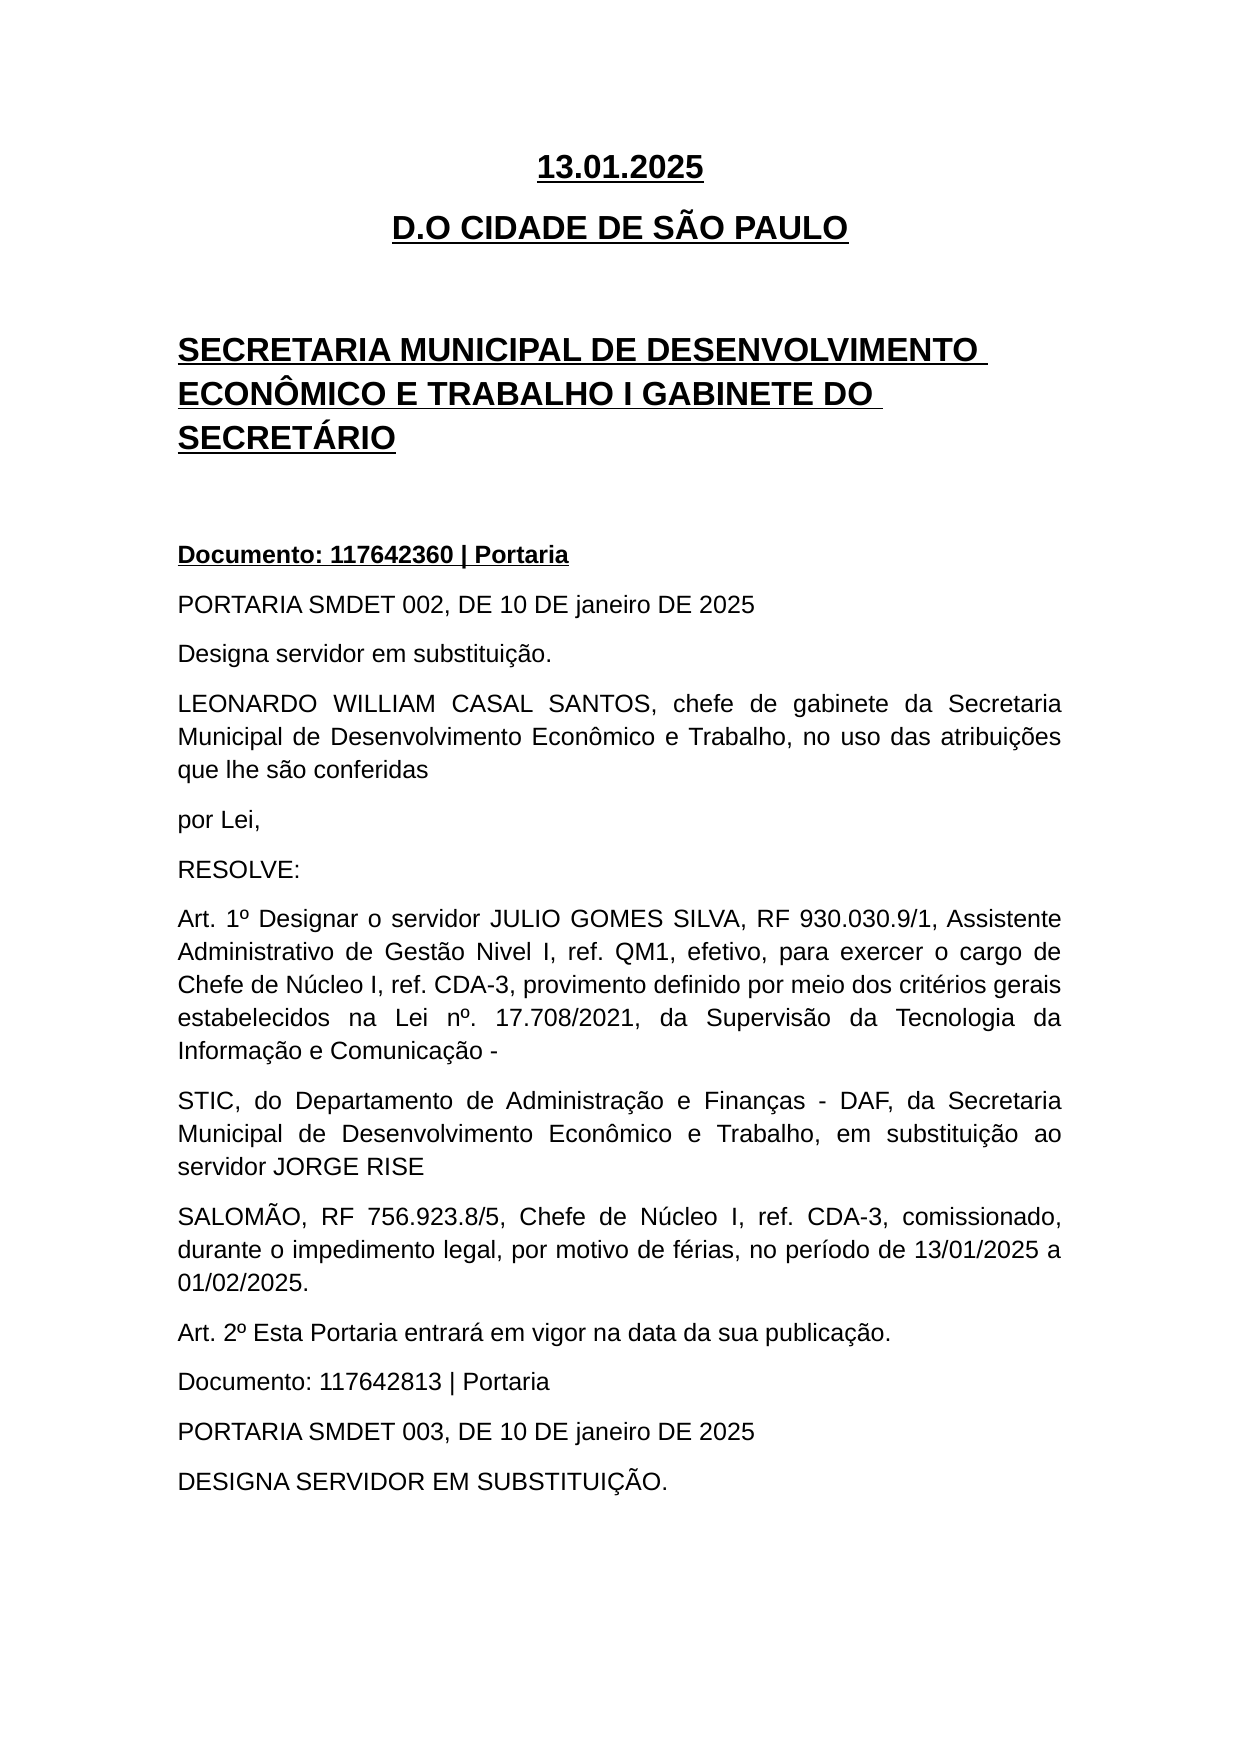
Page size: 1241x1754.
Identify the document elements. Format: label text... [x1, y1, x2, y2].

text PORTARIA SMDET 003, DE 10 DE janeiro DE 2025 [177, 1417, 1063, 1446]
text Art. 2º Esta Portaria entrará em vigor na data da sua publicação. [177, 1317, 1063, 1346]
text 13.01.2025 [177, 148, 1063, 186]
text Documento: 117642360 | Portaria [177, 540, 1063, 569]
text LEONARDO WILLIAM CASAL SANTOS, chefe de gabinete da Secretaria Municipal de Desenvolvimento Econômico e Trabalho, no uso das atribuições que lhe são conferidas [177, 689, 1063, 784]
text Art. 1º Designar o servidor JULIO GOMES SILVA, RF 930.030.9/1, Assistente Administrativo de Gestão Nivel I, ref. QM1, efetivo, para exercer o cargo de Chefe de Núcleo I, ref. CDA-3, provimento definido por meio dos critérios gerais estabelecidos na Lei nº. 17.708/2021, da Supervisão da Tecnologia da Informação e Comunicação - [177, 904, 1063, 1065]
text por Lei, [177, 805, 1063, 834]
text D.O CIDADE DE SÃO PAULO [177, 208, 1063, 247]
text STIC, do Departamento de Administração e Finanças - DAF, da Secretaria Municipal de Desenvolvimento Econômico e Trabalho, em substituição ao servidor JORGE RISE [177, 1086, 1063, 1181]
text SECRETARIA MUNICIPAL DE DESENVOLVIMENTO ECONÔMICO E TRABALHO I GABINETE DO SECRETÁRIO [177, 330, 1063, 457]
text PORTARIA SMDET 002, DE 10 DE janeiro DE 2025 [177, 590, 1063, 618]
text DESIGNA SERVIDOR EM SUBSTITUIÇÃO. [177, 1467, 1063, 1495]
text Designa servidor em substituição. [177, 639, 1063, 668]
text RESOLVE: [177, 854, 1063, 883]
text SALOMÃO, RF 756.923.8/5, Chefe de Núcleo I, ref. CDA-3, comissionado, durante o impedimento legal, por motivo de férias, no período de 13/01/2025 a 01/02/2025. [177, 1202, 1063, 1297]
text Documento: 117642813 | Portaria [177, 1367, 1063, 1396]
